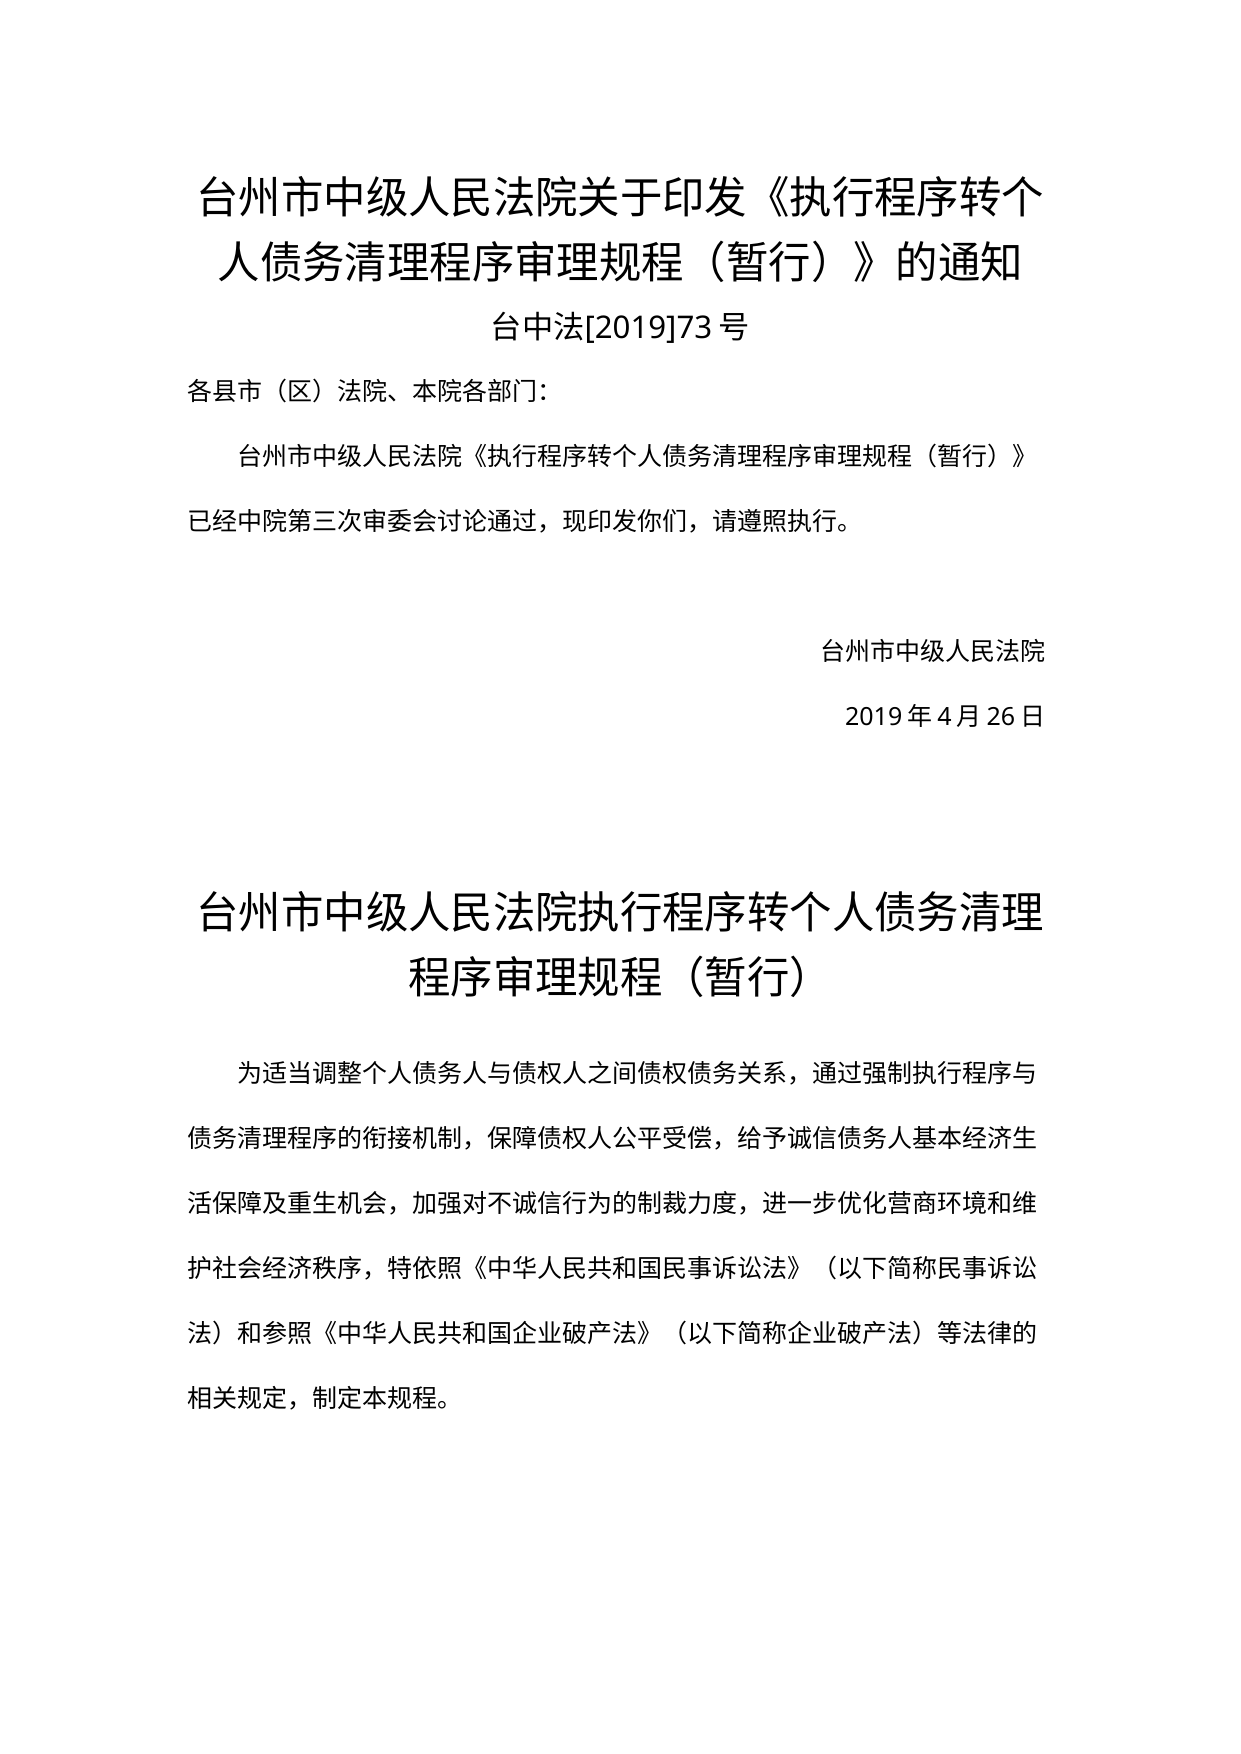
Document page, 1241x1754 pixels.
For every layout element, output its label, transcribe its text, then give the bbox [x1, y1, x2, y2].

text 为适当调整个人债务人与债权人之间债权债务关系，通过强制执行程序与债务清理程序的衔接机制，保障债权人公平受偿，给予诚信债务人基本经济生活保障及重生机会，加强对不诚信行为的制裁力度，进一步优化营商环境和维护社会经济秩序，特依照《中华人民共和国民事诉讼法》（以下简称民事诉讼法）和参照《中华人民共和国企业破产法》（以下简称企业破产法）等法律的相关规定，制定本规程。 [187, 1039, 1053, 1429]
text 台州市中级人民法院执行程序转个人债务清理程序审理规程（暂行） [195, 877, 1045, 1007]
text 台州市中级人民法院《执行程序转个人债务清理程序审理规程（暂行）》已经中院第三次审委会讨论通过，现印发你们，请遵照执行。 [187, 422, 1053, 552]
text 2019年4月26日 [195, 682, 1045, 747]
text 台州市中级人民法院关于印发《执行程序转个人债务清理程序审理规程（暂行）》的通知 [195, 162, 1045, 292]
text 台中法[2019]73号 [195, 292, 1045, 357]
text 各县市（区）法院、本院各部门： [187, 357, 1053, 422]
text 台州市中级人民法院 [195, 617, 1045, 682]
